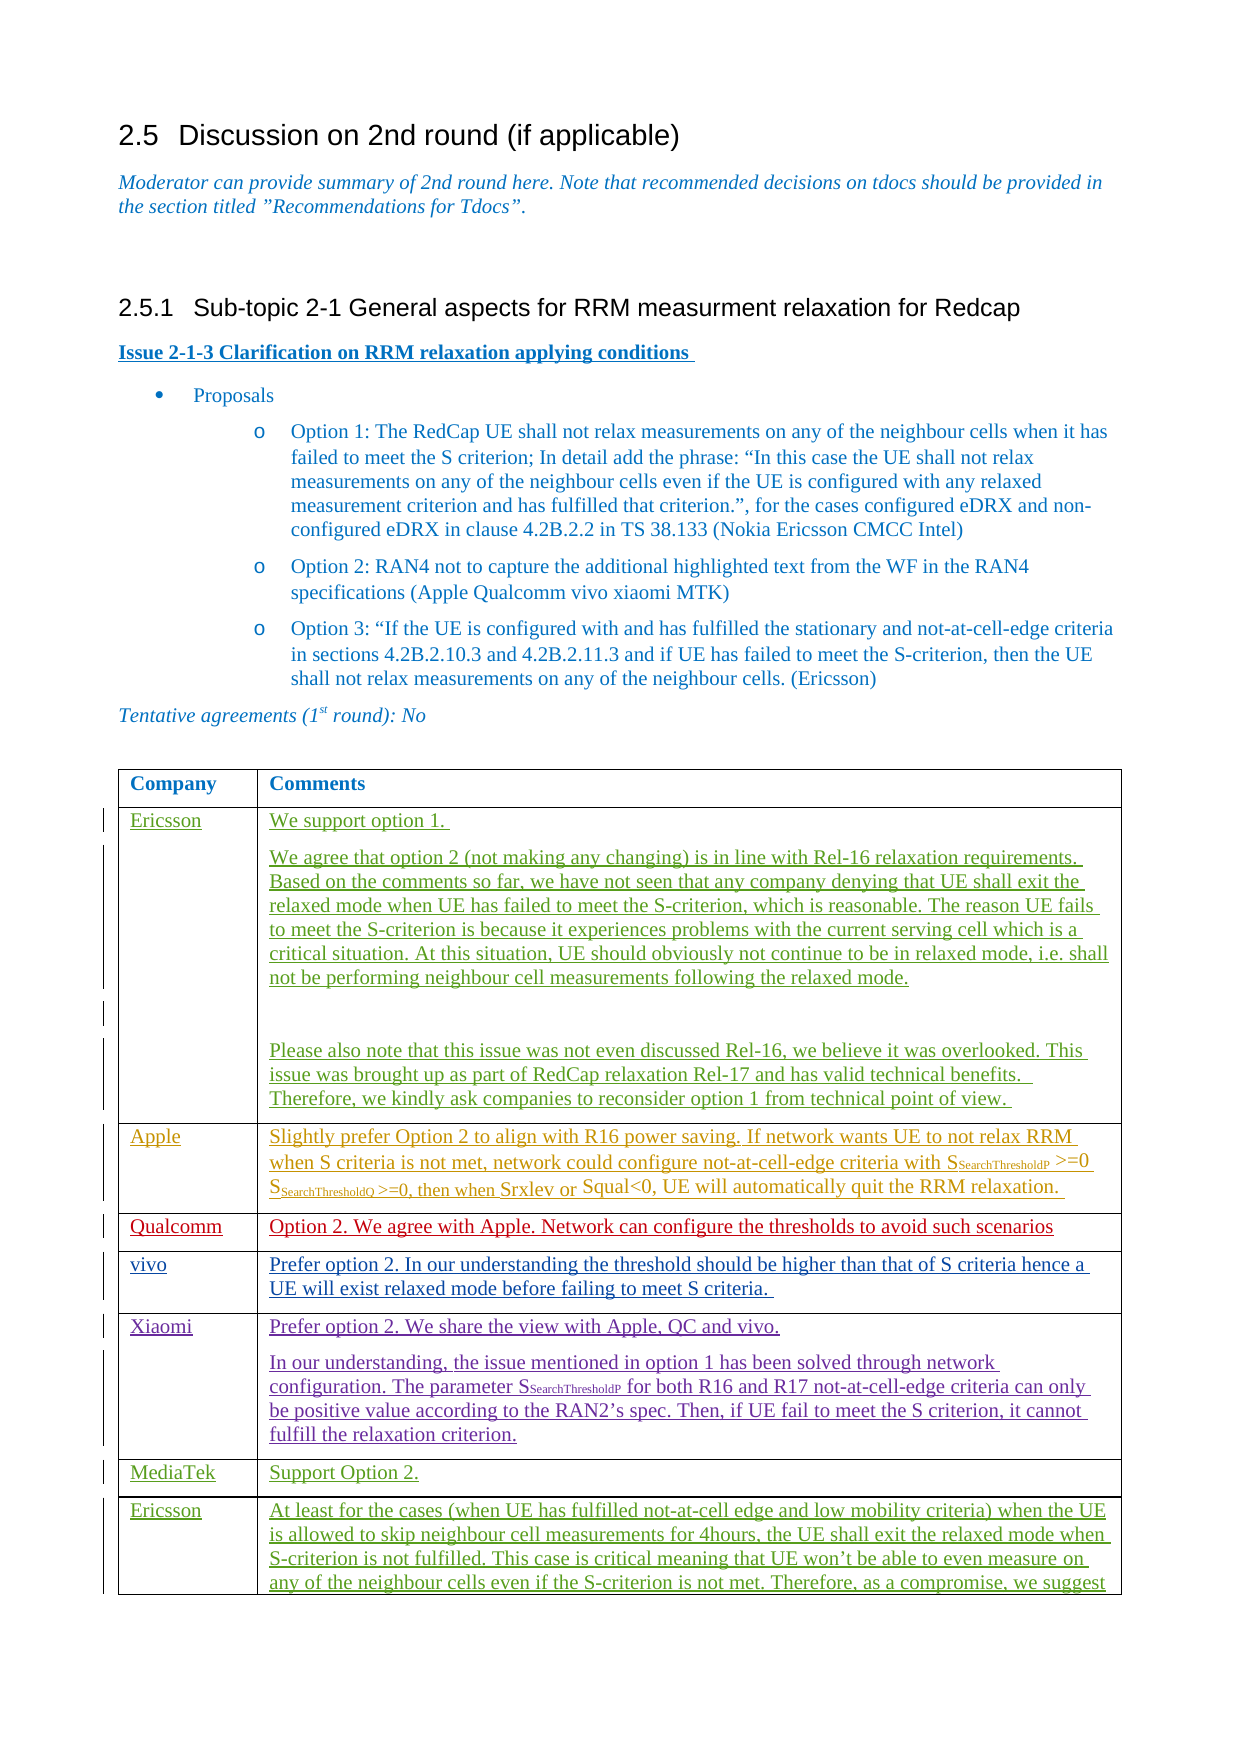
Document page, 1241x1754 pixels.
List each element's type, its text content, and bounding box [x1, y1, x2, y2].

table_header Company [119, 770, 257, 807]
list Option 1: The RedCap UE shall not relax measurements on any of the neighbour cells when it has failed to meet the S criterion; In detail add the phrase: “In this case the UE shall not relax measurements on any of the neighbour cells even if the UE is configured with any relaxed measurement criterion and has fulfilled that criterion.”, for the cases configured eDRX and non-configured eDRX in clause 4.2B.2.2 in TS 38.133 (Nokia Ericsson CMCC Intel) [253, 419, 1122, 541]
table_cell [258, 808, 1121, 1123]
table_cell [258, 1314, 1121, 1459]
table_cell [258, 1214, 1121, 1251]
table_header Comments [258, 770, 1121, 807]
subtitle Discussion on 2nd round (if applicable) [118, 118, 1122, 152]
table_cell [119, 1252, 257, 1312]
table_cell [119, 1124, 257, 1213]
table_cell [119, 808, 257, 1123]
table_cell [119, 1460, 257, 1496]
subtitle Sub-topic 2-1 General aspects for RRM measurment relaxation for Redcap [118, 292, 1122, 321]
text Moderator can provide summary of 2nd round here. Note that recommended decisions on tdocs should be provided in the section titled ”Recommendations for Tdocs”. [118, 170, 1122, 218]
list Proposals [156, 383, 1122, 407]
text Issue 2-1-3 Clarification on RRM relaxation applying conditions [118, 340, 1122, 364]
table_cell [258, 1252, 1121, 1312]
table_cell [119, 1314, 257, 1459]
list Option 3: “If the UE is configured with and has fulfilled the stationary and not-at-cell-edge criteria in sections 4.2B.2.10.3 and 4.2B.2.11.3 and if UE has failed to meet the S-criterion, then the UE shall not relax measurements on any of the neighbour cells. (Ericsson) [253, 616, 1122, 690]
table_cell [258, 1124, 1121, 1213]
list Option 2: RAN4 not to capture the additional highlighted text from the WF in the RAN4 specifications (Apple Qualcomm vivo xiaomi MTK) [253, 554, 1122, 604]
table_cell [258, 1498, 1121, 1594]
text Tentative agreements (1st round): No [118, 702, 1122, 727]
table_cell [119, 1498, 257, 1594]
table_cell [258, 1460, 1121, 1496]
table_cell [119, 1214, 257, 1251]
